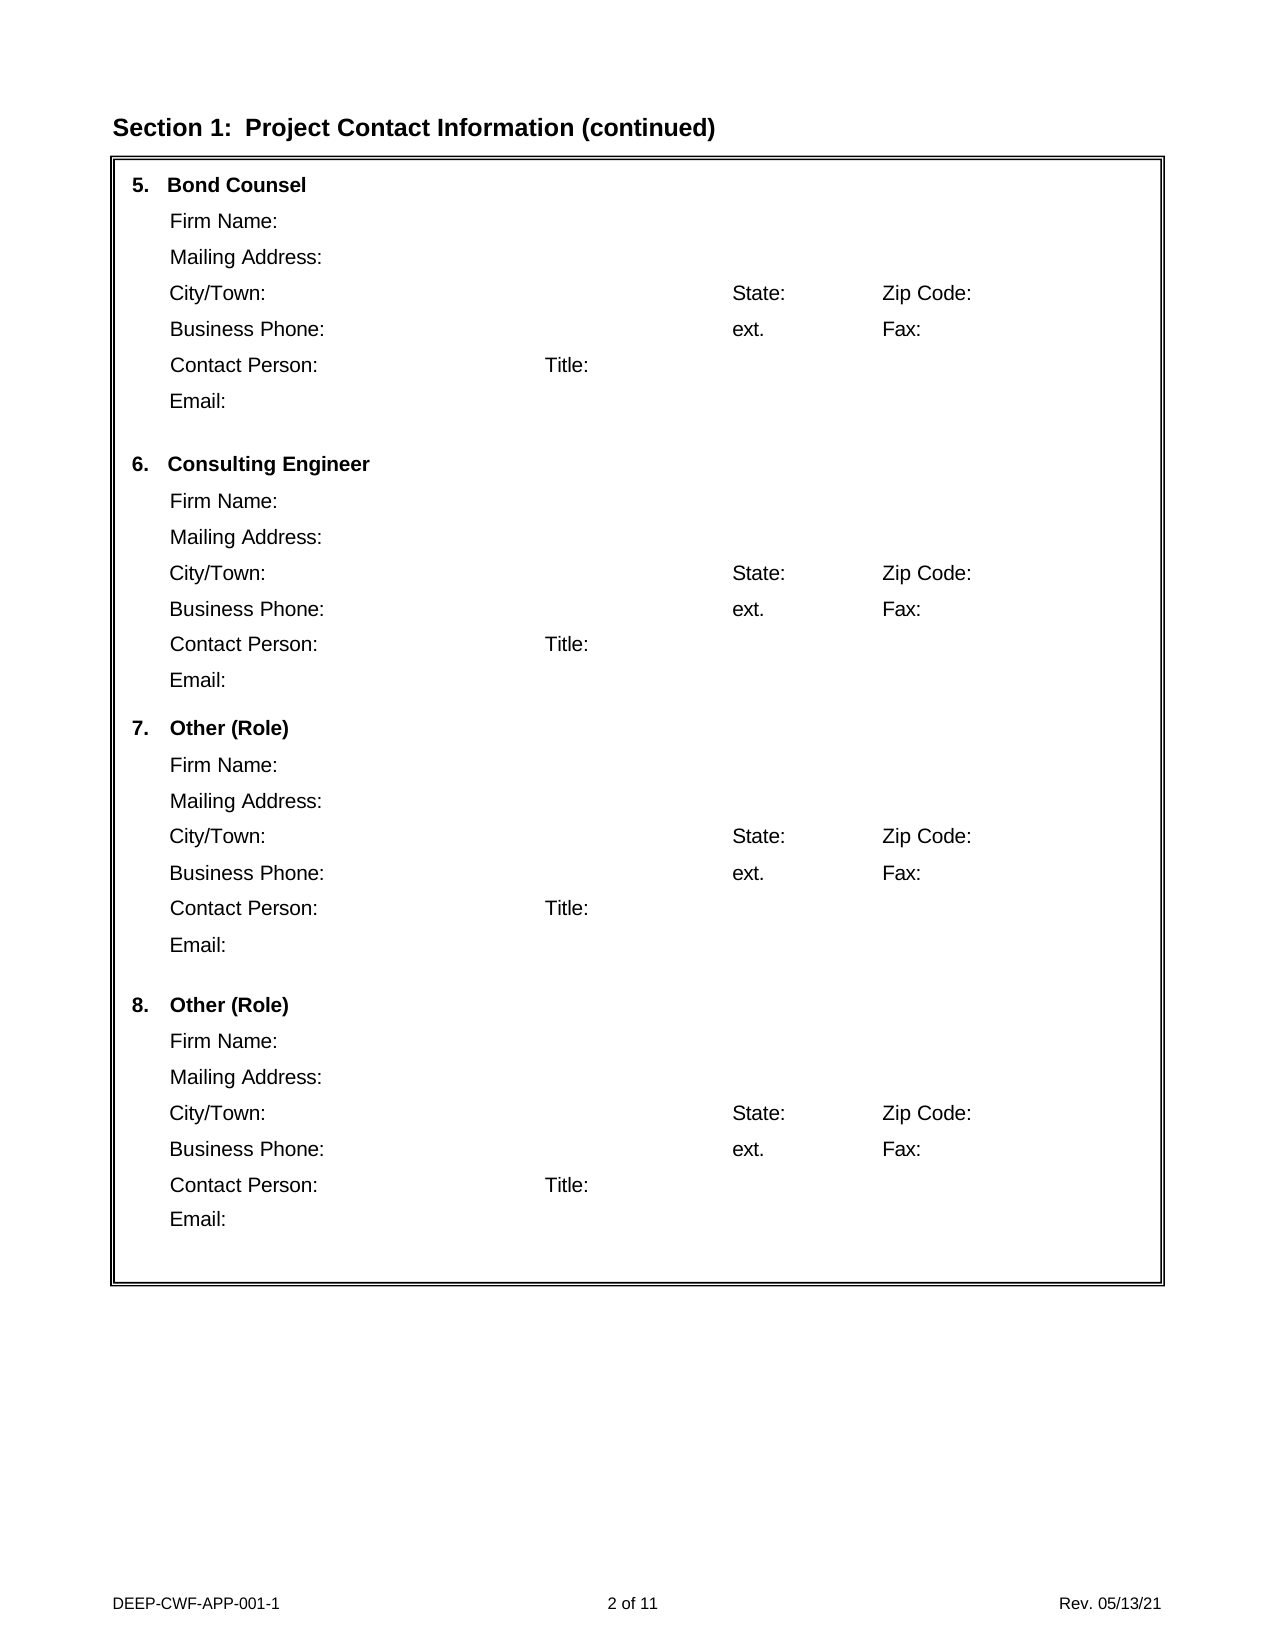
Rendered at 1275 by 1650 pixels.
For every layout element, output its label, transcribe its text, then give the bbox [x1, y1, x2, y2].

table_cell Consulting Engineer Firm Name: Mailing Address: City/Town: State: Zip Code: Business Phone: ext. Fax: Contact Person: Title: Email: Other (Role) Firm Name: Mailing Address: City/Town: State: Zip Code: Business Phone: ext. Fax: Contact Person: Title: Email: Other (Role) Firm Name: Mailing Address: City/Town: State: Zip Code: Business Phone: ext. Fax: Contact Person: Title: Email: [127, 433, 977, 1233]
text Section 1: Project Contact Information (continued) [112, 112, 1187, 141]
table_header 5. Bond Counsel Firm Name: Mailing Address: City/Town: State: Zip Code: Business Phone: ext. Fax: Contact Person: Title: Email: [127, 158, 977, 433]
